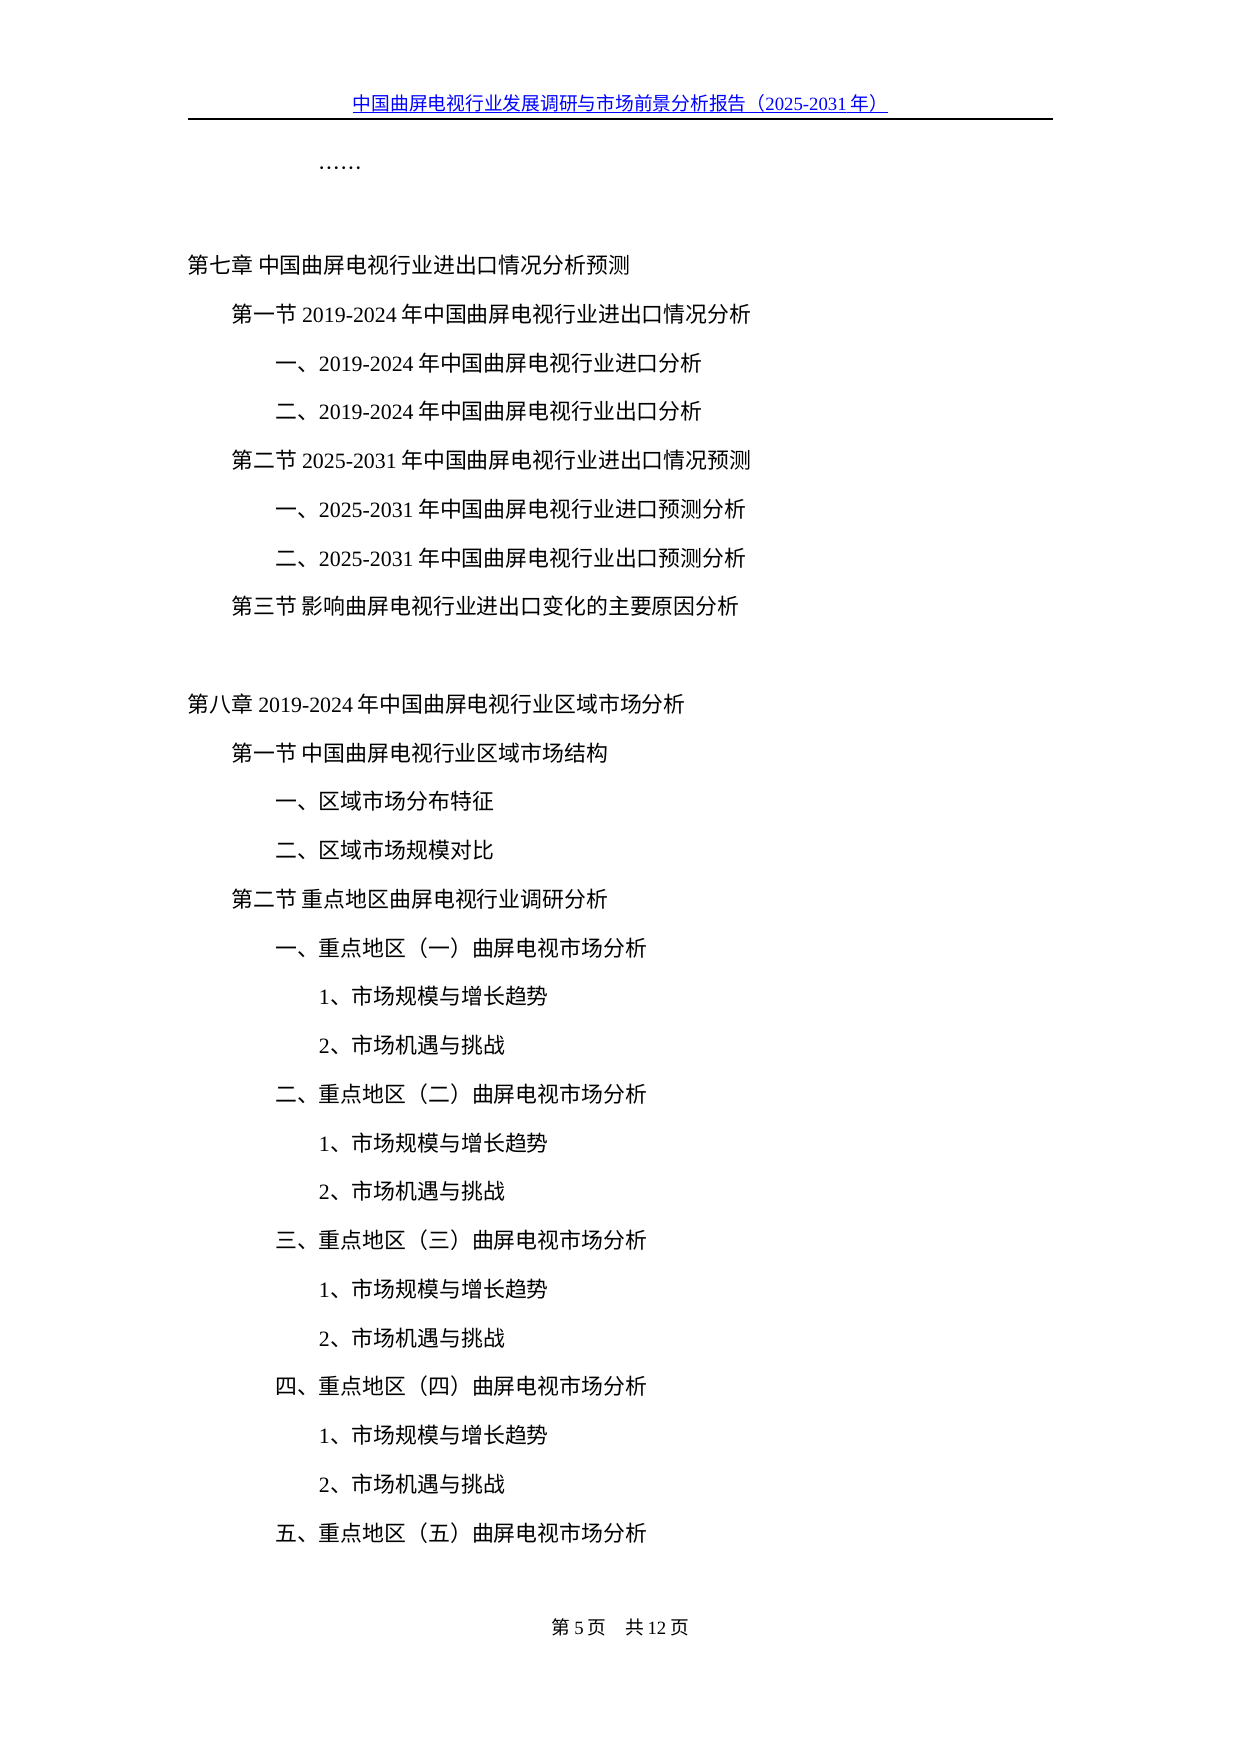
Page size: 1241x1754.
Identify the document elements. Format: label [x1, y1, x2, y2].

text [187, 150, 1053, 1548]
